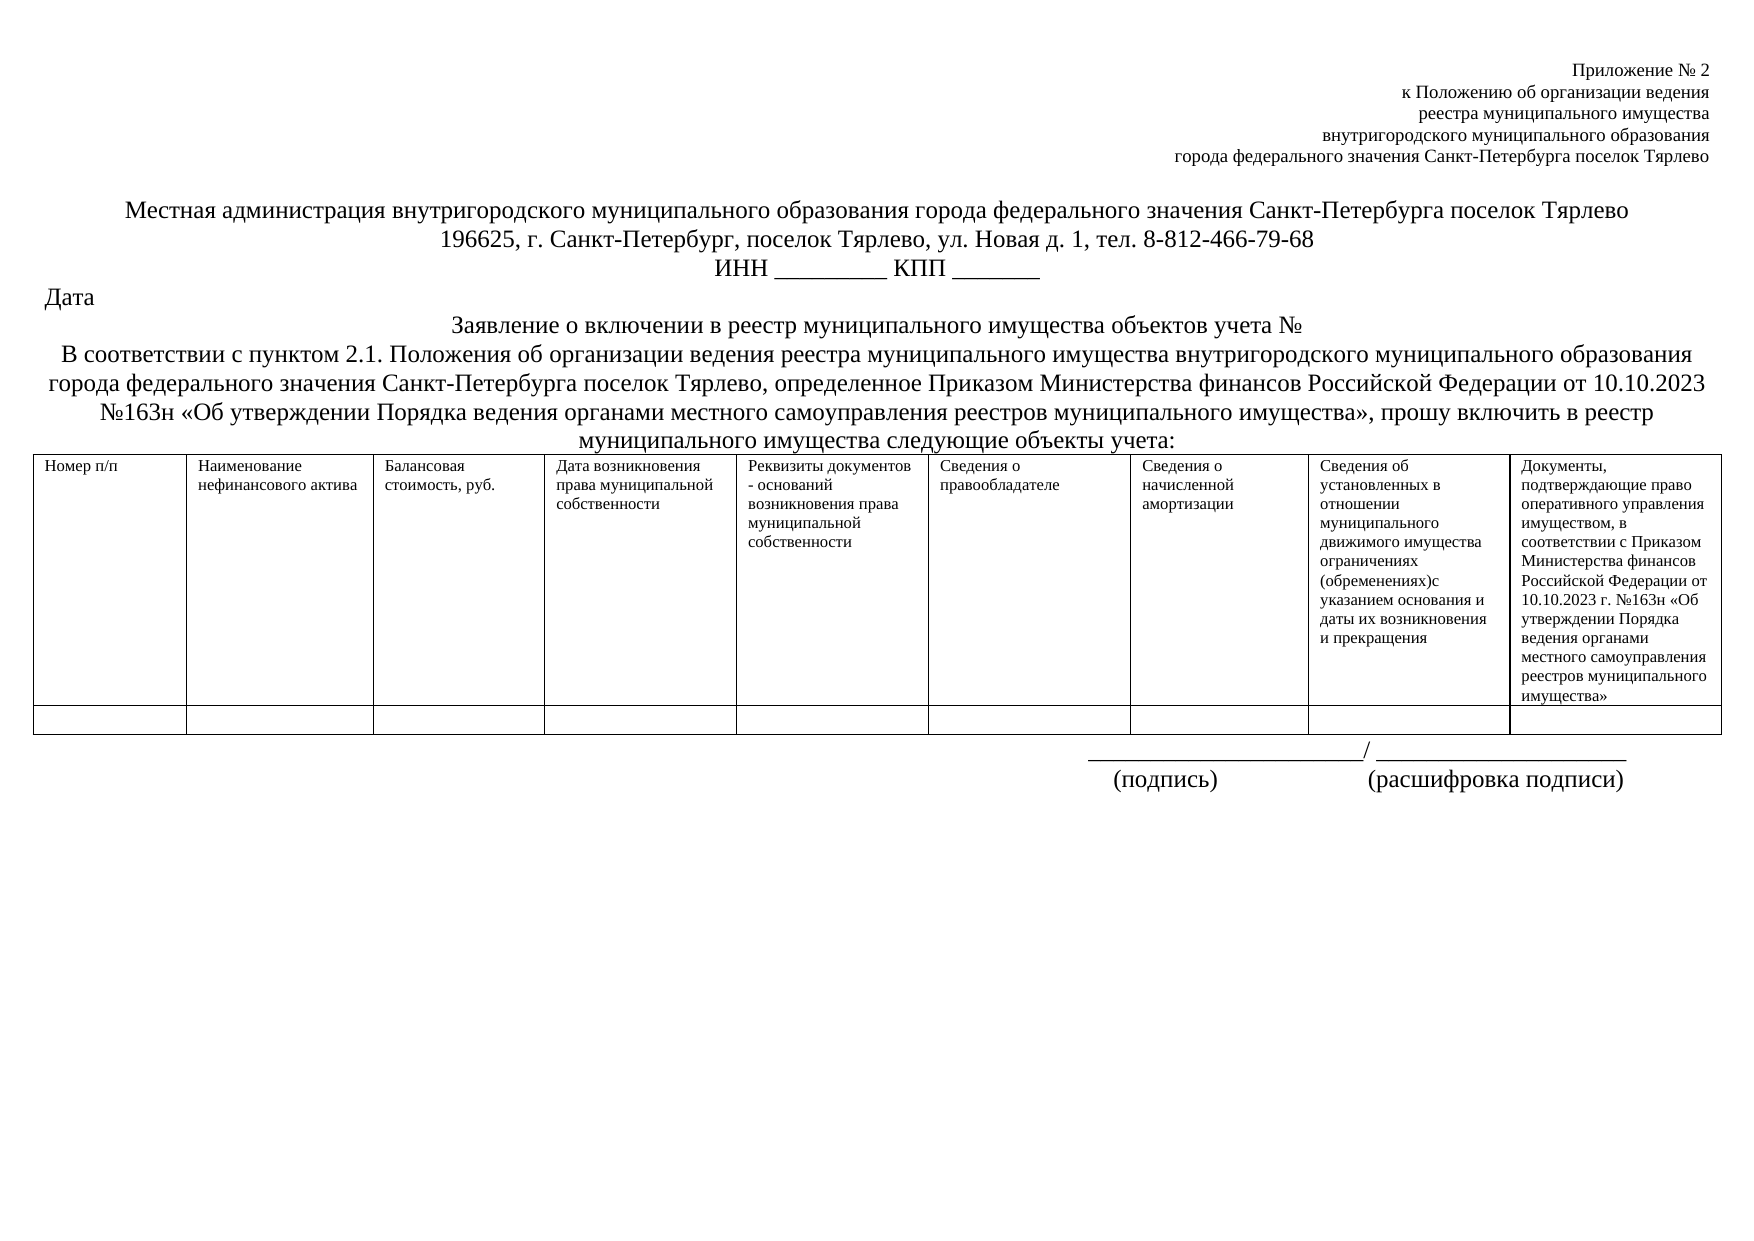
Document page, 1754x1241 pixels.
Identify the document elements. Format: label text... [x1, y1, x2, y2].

text Приложение № 2 [44, 59, 1710, 81]
text внутригородского муниципального образования [44, 124, 1710, 145]
table_cell [187, 706, 373, 734]
table_cell [374, 706, 544, 734]
table_cell [1131, 706, 1308, 734]
table_header Сведения об установленных в отношении муниципального движимого имущества ограничениях (обременениях)с указанием основания и даты их возникновения и прекращения [1309, 455, 1509, 704]
table_cell [1511, 706, 1721, 734]
table_header Номер п/п [34, 455, 186, 704]
table_cell [1309, 706, 1509, 734]
text 196625, г. Санкт-Петербург, поселок Тярлево, ул. Новая д. 1, тел. 8-812-466-79-68 [44, 224, 1710, 253]
table_header Документы, подтверждающие право оперативного управления имуществом, в соответствии с Приказом Министерства финансов Российской Федерации от 10.10.2023 г. №163н «Об утверждении Порядка ведения органами местного самоуправления реестров муниципального имущества» [1511, 455, 1721, 704]
table_header Дата возникновения права муниципальной собственности [545, 455, 736, 704]
table_header Балансовая стоимость, руб. [374, 455, 544, 704]
text ИНН _________ КПП _______ [44, 253, 1710, 282]
text Заявление о включении в реестр муниципального имущества объектов учета № [44, 311, 1710, 339]
table_header Сведения о начисленной амортизации [1131, 455, 1308, 704]
table_cell [545, 706, 736, 734]
text Местная администрация внутригородского муниципального образования города федерального значения Санкт-Петербурга поселок Тярлево [44, 196, 1710, 224]
text реестра муниципального имущества [44, 102, 1710, 124]
table_cell [929, 706, 1130, 734]
text (подпись) (расшифровка подписи) [44, 764, 1710, 793]
table_cell [737, 706, 928, 734]
text ______________________/ ____________________ [44, 735, 1710, 764]
text В соответствии с пунктом 2.1. Положения об организации ведения реестра муниципального имущества внутригородского муниципального образования города федерального значения Санкт-Петербурга поселок Тярлево, определенное Приказом Министерства финансов Российской Федерации от 10.10.2023 №163н «Об утверждении Порядка ведения органами местного самоуправления реестров муниципального имущества», прошу включить в реестр муниципального имущества следующие объекты учета: [44, 339, 1710, 454]
table_cell [34, 706, 186, 734]
table_header Сведения о правообладателе [929, 455, 1130, 704]
table_header Реквизиты документов - оснований возникновения права муниципальной собственности [737, 455, 928, 704]
text города федерального значения Санкт-Петербурга поселок Тярлево [44, 145, 1710, 167]
text Дата [44, 282, 1710, 311]
text к Положению об организации ведения [44, 81, 1710, 102]
table_header Наименование нефинансового актива [187, 455, 373, 704]
